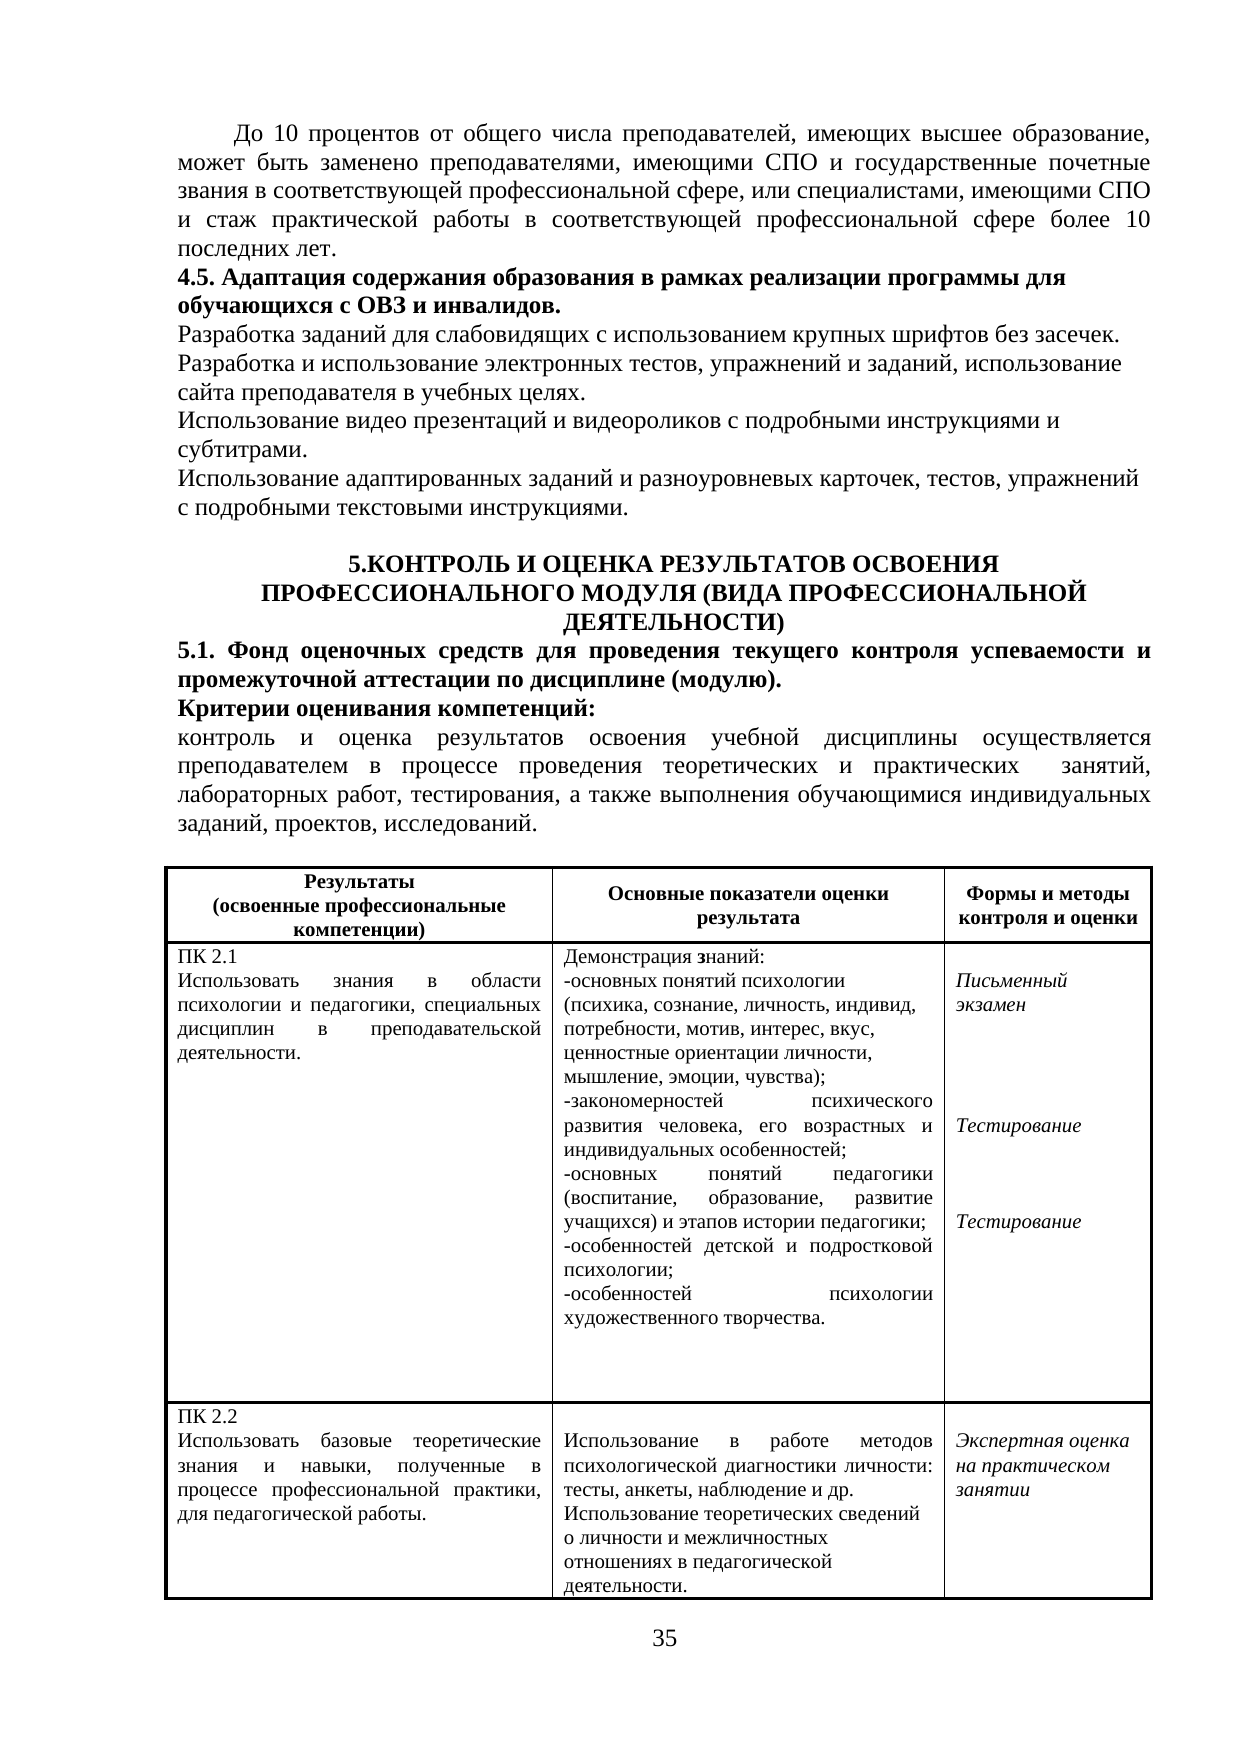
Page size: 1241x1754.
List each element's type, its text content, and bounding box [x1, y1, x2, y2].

text До 10 процентов от общего числа преподавателей, имеющих высшее образование, может быть заменено преподавателями, имеющими СПО и государственные почетные звания в соответствующей профессиональной сфере, или специалистами, имеющими СПО и стаж практической работы в соответствующей профессиональной сфере более 10 последних лет. [177, 118, 1152, 262]
text Использование адаптированных заданий и разноуровневых карточек, тестов, упражнений с подробными текстовыми инструкциями. [629, 463, 1152, 521]
text контроль и оценка результатов освоения учебной дисциплины осуществляется преподавателем в процессе проведения теоретических и практических занятий, лабораторных работ, тестирования, а также выполнения обучающимися индивидуальных заданий, проектов, исследований. [177, 722, 1152, 837]
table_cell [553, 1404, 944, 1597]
text Использование видео презентаций и видеороликов с подробными инструкциями и субтитрами. [302, 406, 1152, 463]
text 4.5. Адаптация содержания образования в рамках реализации программы для обучающихся с ОВЗ и инвалидов. [177, 262, 1152, 319]
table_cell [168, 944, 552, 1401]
text 5.1. Фонд оценочных средств для проведения текущего контроля успеваемости и промежуточной аттестации по дисциплине (модулю). [177, 636, 1152, 693]
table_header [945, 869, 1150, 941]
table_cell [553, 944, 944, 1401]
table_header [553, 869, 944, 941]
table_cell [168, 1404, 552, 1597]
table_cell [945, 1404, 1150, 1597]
subtitle 5.Контроль и оценка результатов освоения профессионального модуля (вида профессиональной деятельности) [196, 549, 1152, 636]
text Разработка заданий для слабовидящих с использованием крупных шрифтов без засечек. Разработка и использование электронных тестов, упражнений и заданий, использование сайта преподавателя в учебных целях. [586, 319, 1152, 406]
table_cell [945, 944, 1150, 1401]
text Критерии оценивания компетенций: [177, 693, 1152, 722]
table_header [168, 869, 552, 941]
